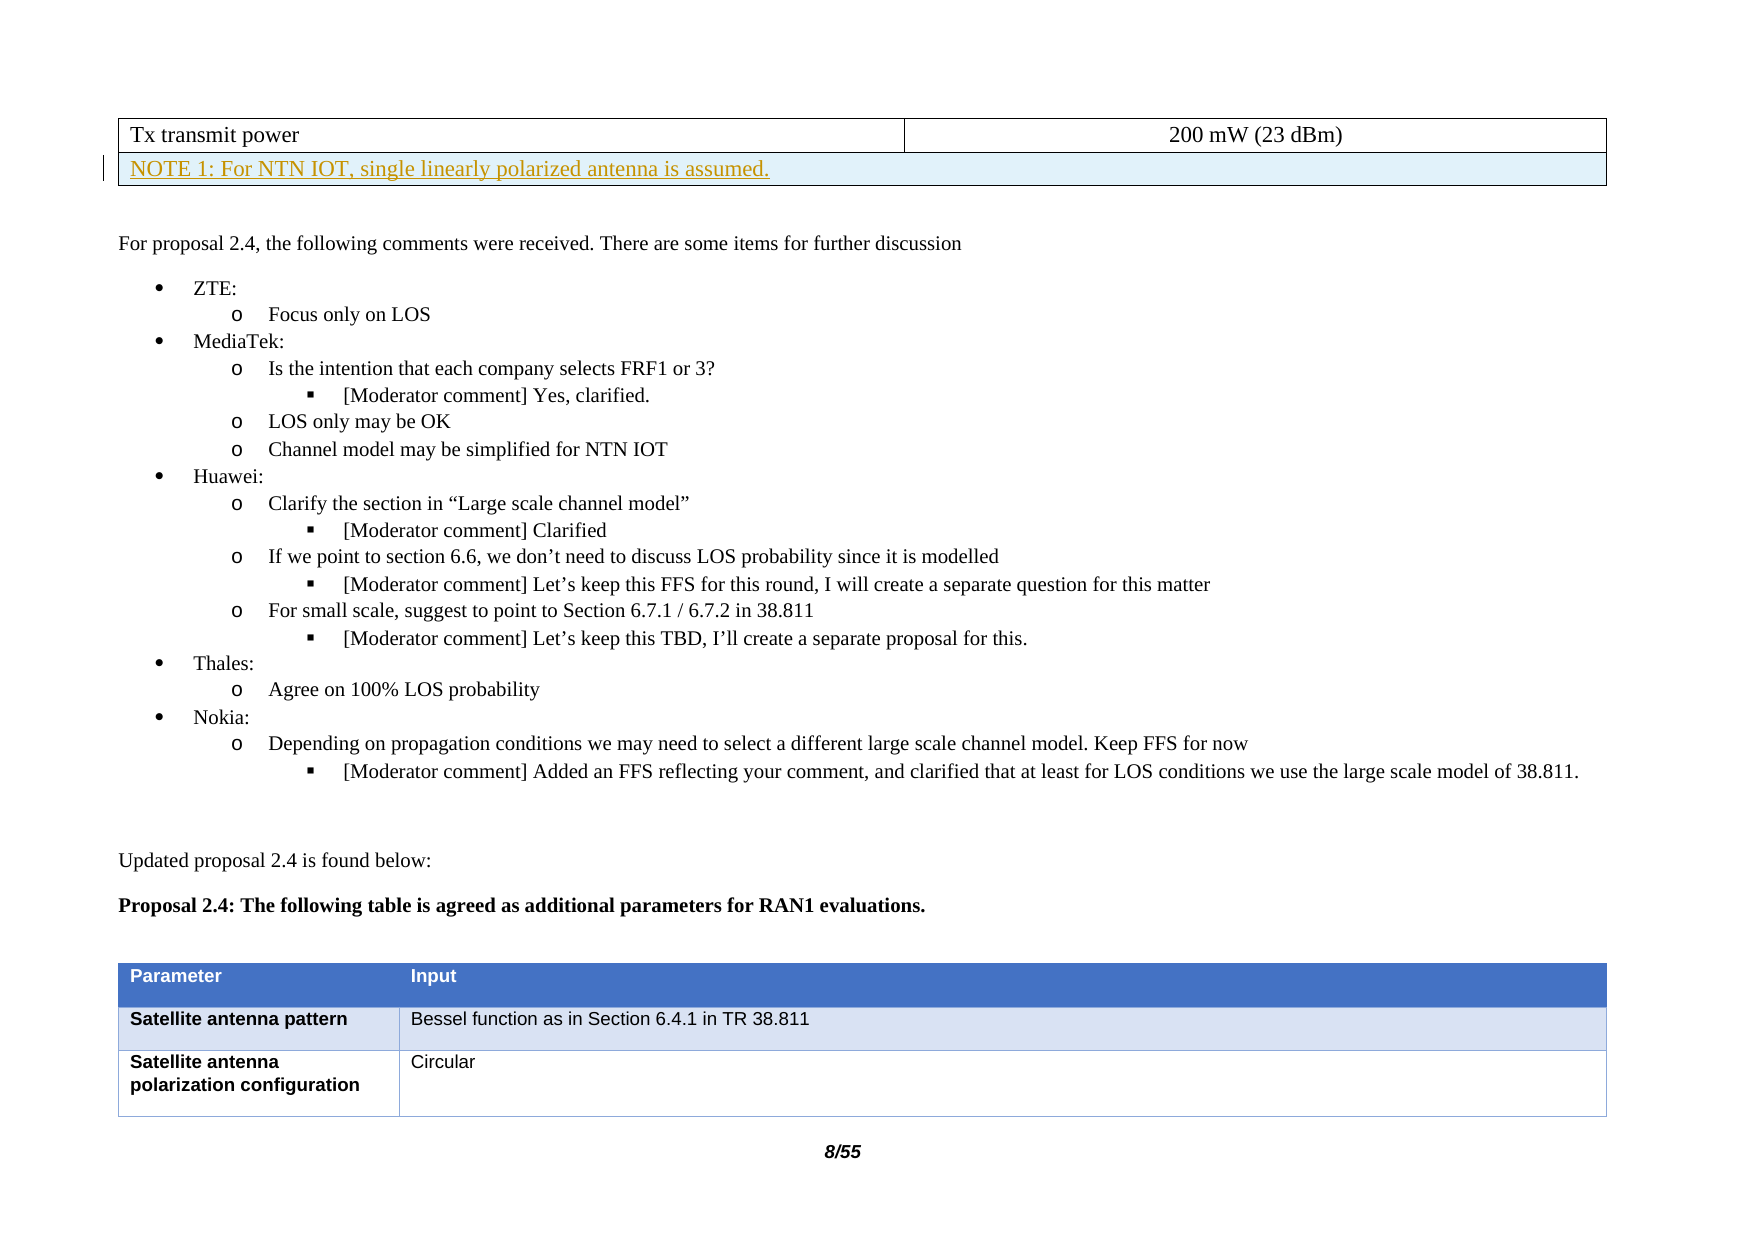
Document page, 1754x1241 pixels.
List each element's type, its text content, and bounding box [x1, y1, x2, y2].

list Clarify the section in “Large scale channel model” [231, 490, 1606, 516]
list Focus only on LOS [231, 302, 1606, 327]
list LOS only may be OK [231, 409, 1606, 435]
list Agree on 100% LOS probability [231, 677, 1606, 703]
table_cell Satellite antenna polarization configuration [119, 1051, 399, 1116]
table_cell Circular [400, 1051, 1606, 1116]
list MediaTek: [156, 329, 1606, 353]
list [Moderator comment] Let’s keep this TBD, I’ll create a separate proposal for this. [306, 625, 1606, 649]
table_cell Bessel function as in Section 6.4.1 in TR 38.811 [400, 1008, 1606, 1050]
list ZTE: [156, 276, 1606, 300]
table_cell Tx transmit power [119, 119, 904, 152]
list [Moderator comment] Clarified [306, 518, 1606, 542]
text Updated proposal 2.4 is found below: [118, 848, 1606, 872]
list For small scale, suggest to point to Section 6.7.1 / 6.7.2 in 38.811 [231, 598, 1606, 623]
text For proposal 2.4, the following comments were received. There are some items for further discussion [118, 231, 1606, 255]
list [Moderator comment] Added an FFS reflecting your comment, and clarified that at least for LOS conditions we use the large scale model of 38.811. [306, 759, 1606, 783]
list Depending on propagation conditions we may need to select a different large scale channel model. Keep FFS for now [231, 731, 1606, 757]
list If we point to section 6.6, we don’t need to discuss LOS probability since it is modelled [231, 544, 1606, 570]
table_cell Satellite antenna pattern [119, 1008, 399, 1050]
table_cell 200 mW (23 dBm) [905, 119, 1606, 152]
list Is the intention that each company selects FRF1 or 3? [231, 355, 1606, 381]
list [Moderator comment] Let’s keep this FFS for this round, I will create a separate question for this matter [306, 572, 1606, 596]
list Thales: [156, 651, 1606, 675]
table_header Input [400, 964, 1606, 1007]
list [Moderator comment] Yes, clarified. [306, 383, 1606, 407]
subtitle Proposal 2.4: The following table is agreed as additional parameters for RAN1 evaluations. [118, 893, 1606, 917]
list Huawei: [156, 464, 1606, 488]
list Channel model may be simplified for NTN IOT [231, 437, 1606, 462]
list Nokia: [156, 705, 1606, 729]
table_header Parameter [119, 964, 399, 1007]
